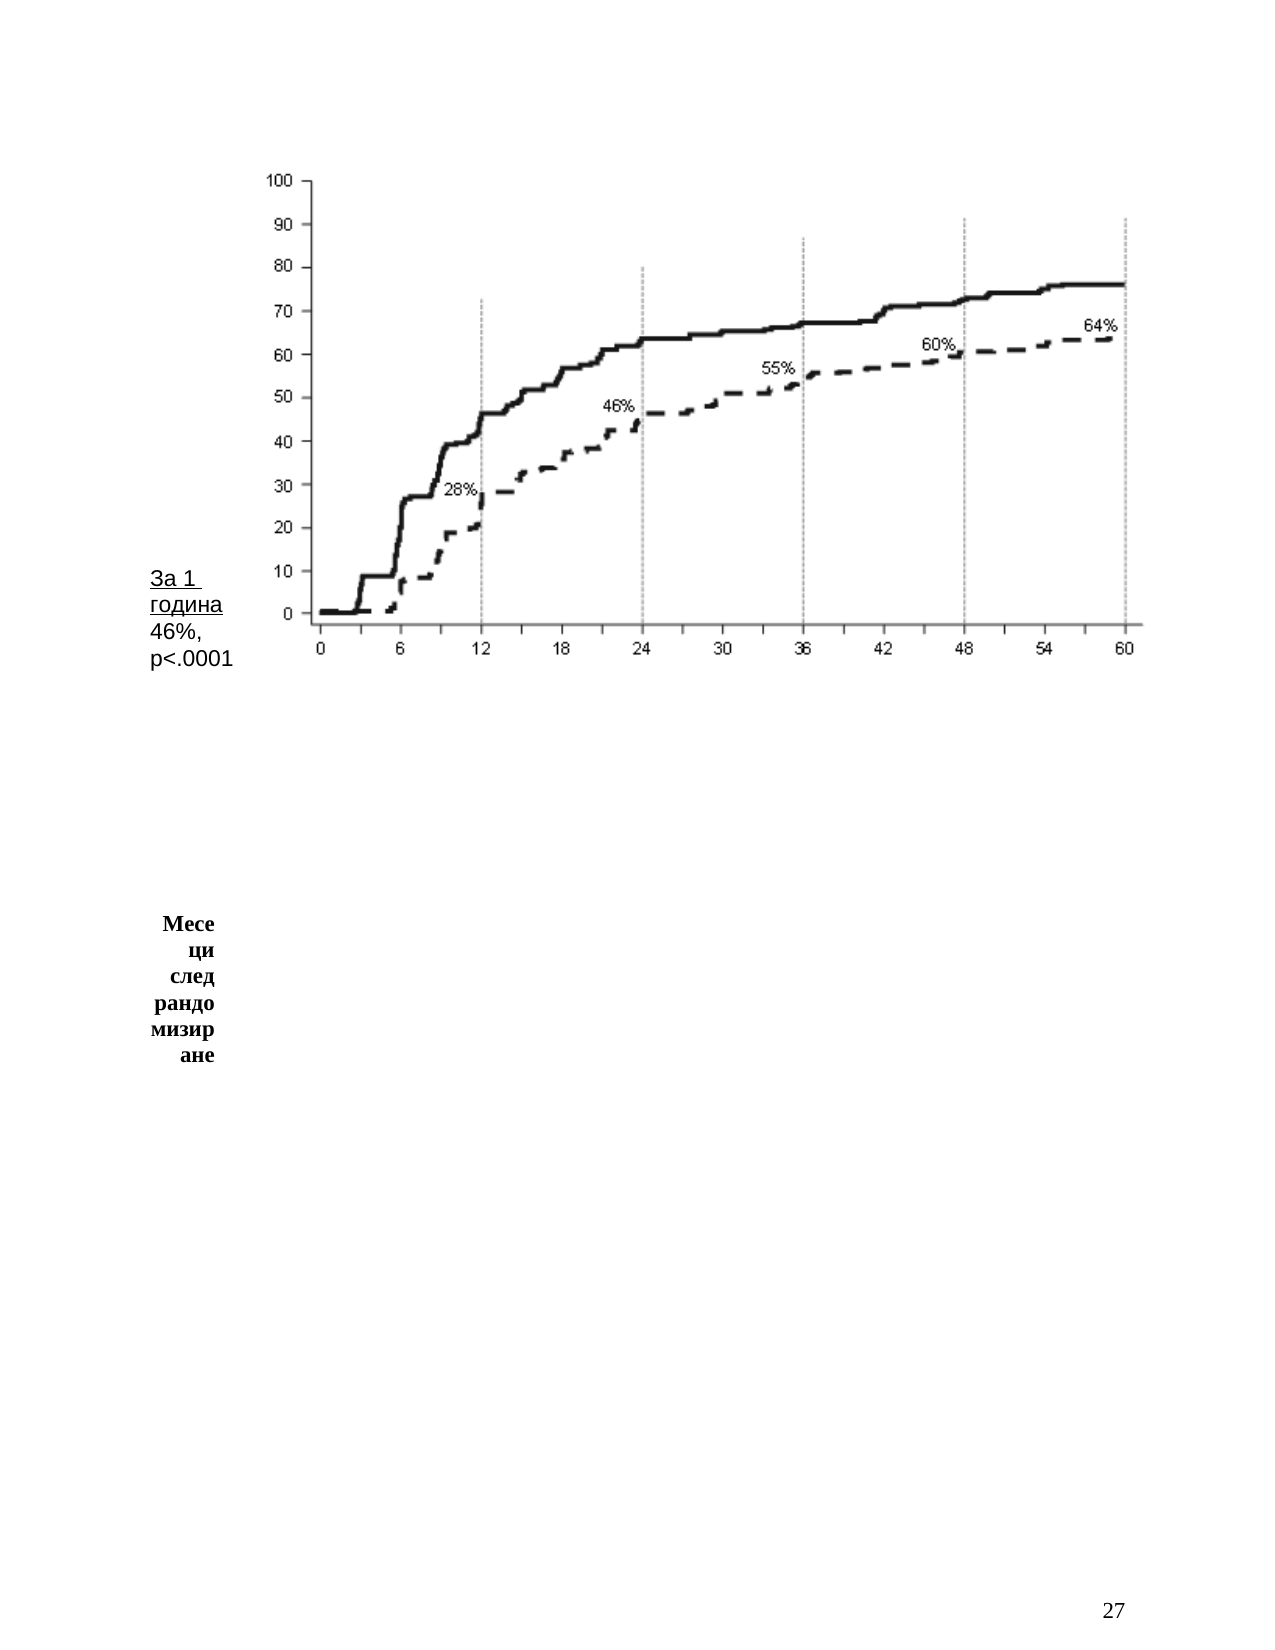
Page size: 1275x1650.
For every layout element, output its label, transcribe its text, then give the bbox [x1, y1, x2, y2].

picture [261, 161, 1149, 658]
text 46%, p<.0001 [150, 618, 258, 671]
text За 1 година [150, 565, 258, 618]
text Месеци след рандомизиране [150, 909, 214, 1068]
